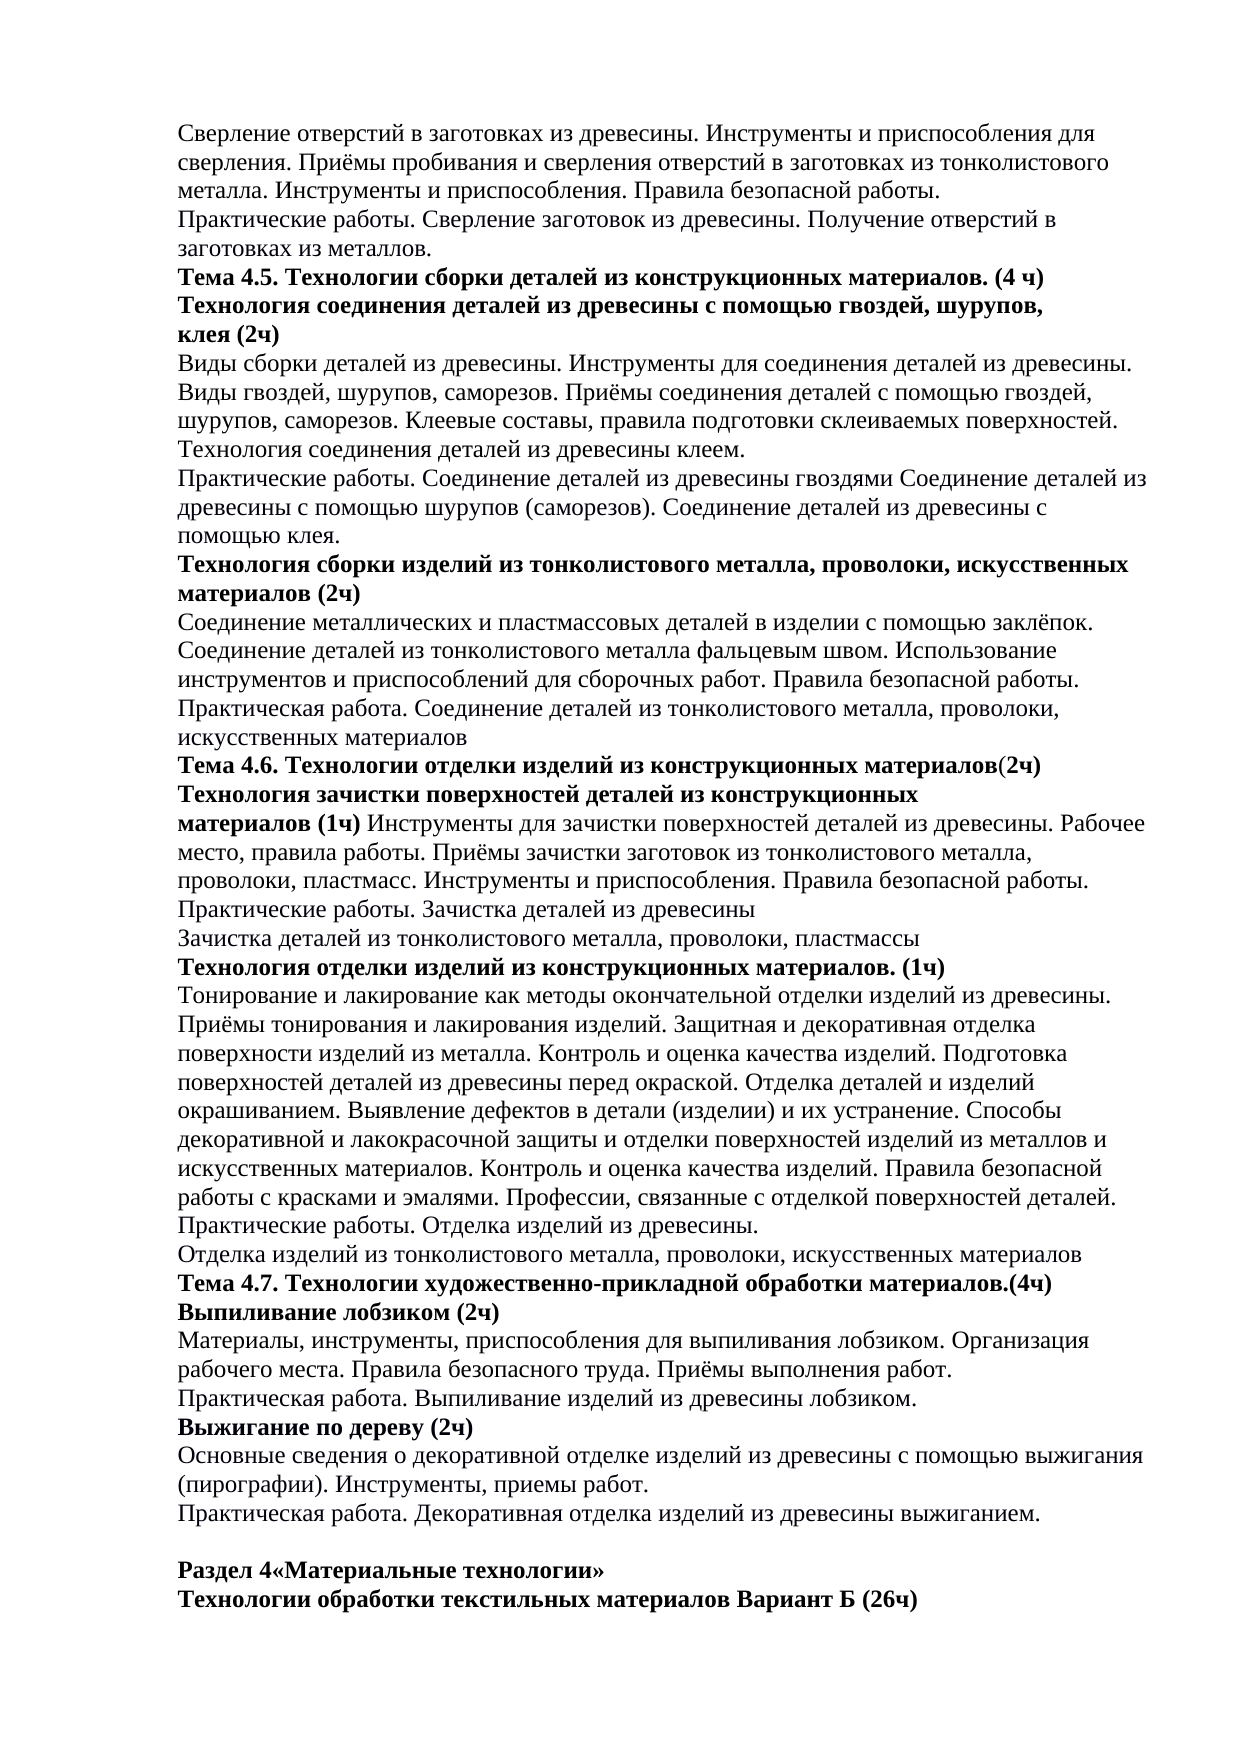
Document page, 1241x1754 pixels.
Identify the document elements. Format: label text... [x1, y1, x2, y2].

text Технология отделки изделий из конструкционных материалов. (1ч) [177, 952, 1152, 981]
text Практические работы. Зачистка деталей из древесины [177, 894, 1152, 923]
text Тема 4.6. Технологии отделки изделий из конструкционных материалов(2ч) [177, 751, 1152, 779]
text Тема 4.5. Технологии сборки деталей из конструкционных материалов. (4 ч) [177, 262, 1152, 291]
text Практическая работа. Выпиливание изделий из древесины лобзиком. [177, 1383, 1152, 1412]
text Зачистка деталей из тонколистового металла, проволоки, пластмассы [177, 923, 1152, 952]
text Материалы, инструменты, приспособления для выпиливания лобзиком. Организация рабочего места. Правила безопасного труда. Приёмы выполнения работ. [177, 1326, 1152, 1383]
text Технология сборки изделий из тонколистового металла, проволоки, искусственных материалов (2ч) [177, 549, 1152, 607]
text Сверление отверстий в заготовках из древесины. Инструменты и приспособления для сверления. Приёмы пробивания и сверления отверстий в заготовках из тонколистового металла. Инструменты и приспособления. Правила безопасной работы. [177, 118, 1152, 204]
text Технология зачистки поверхностей деталей из конструкционных материалов (1ч) Инструменты для зачистки поверхностей деталей из древесины. Рабочее место, правила работы. Приёмы зачистки заготовок из тонколистового металла, проволоки, пластмасс. Инструменты и приспособления. Правила безопасной работы. [177, 779, 1152, 894]
text Раздел 4«Материальные технологии» [177, 1556, 1152, 1584]
text Практические работы. Отделка изделий из древесины. [177, 1211, 1152, 1239]
text Отделка изделий из тонколистового металла, проволоки, искусственных материалов [177, 1239, 1152, 1268]
text Выжигание по дереву (2ч) [177, 1412, 1152, 1441]
text Основные сведения о декоративной отделке изделий из древесины с помощью выжигания (пирографии). Инструменты, приемы работ. [177, 1441, 1152, 1498]
text Технологии обработки текстильных материалов Вариант Б (26ч) [177, 1584, 1152, 1613]
text Тонирование и лакирование как методы окончательной отделки изделий из древесины. Приёмы тонирования и лакирования изделий. Защитная и декоративная отделка поверхности изделий из металла. Контроль и оценка качества изделий. Подготовка поверхностей деталей из древесины перед окраской. Отделка деталей и изделий окрашиванием. Выявление дефектов в детали (изделии) и их устранение. Способы декоративной и лакокрасочной защиты и отделки поверхностей изделий из металлов и искусственных материалов. Контроль и оценка качества изделий. Правила безопасной работы с красками и эмалями. Профессии, связанные с отделкой поверхностей деталей. [177, 981, 1152, 1211]
text Практическая работа. Соединение деталей из тонколистового металла, проволоки, искусственных материалов [177, 693, 1152, 751]
text Виды сборки деталей из древесины. Инструменты для соединения деталей из древесины. Виды гвоздей, шурупов, саморезов. Приёмы соединения деталей с помощью гвоздей, шурупов, саморезов. Клеевые составы, правила подготовки склеиваемых поверхностей. Технология соединения деталей из древесины клеем. [177, 348, 1152, 463]
text Выпиливание лобзиком (2ч) [177, 1297, 1152, 1326]
text Соединение металлических и пластмассовых деталей в изделии с помощью заклёпок. Соединение деталей из тонколистового металла фальцевым швом. Использование инструментов и приспособлений для сборочных работ. Правила безопасной работы. [177, 607, 1152, 693]
text Практические работы. Соединение деталей из древесины гвоздями Соединение деталей из древесины с помощью шурупов (саморезов). Соединение деталей из древесины с помощью клея. [177, 463, 1152, 549]
text Тема 4.7. Технологии художественно-прикладной обработки материалов.(4ч) [177, 1268, 1152, 1297]
text Практические работы. Сверление заготовок из древесины. Получение отверстий в заготовках из металлов. [177, 204, 1152, 262]
text Технология соединения деталей из древесины с помощью гвоздей, шурупов, клея (2ч) [177, 291, 1152, 348]
text Практическая работа. Декоративная отделка изделий из древесины выжиганием. [177, 1498, 1152, 1527]
